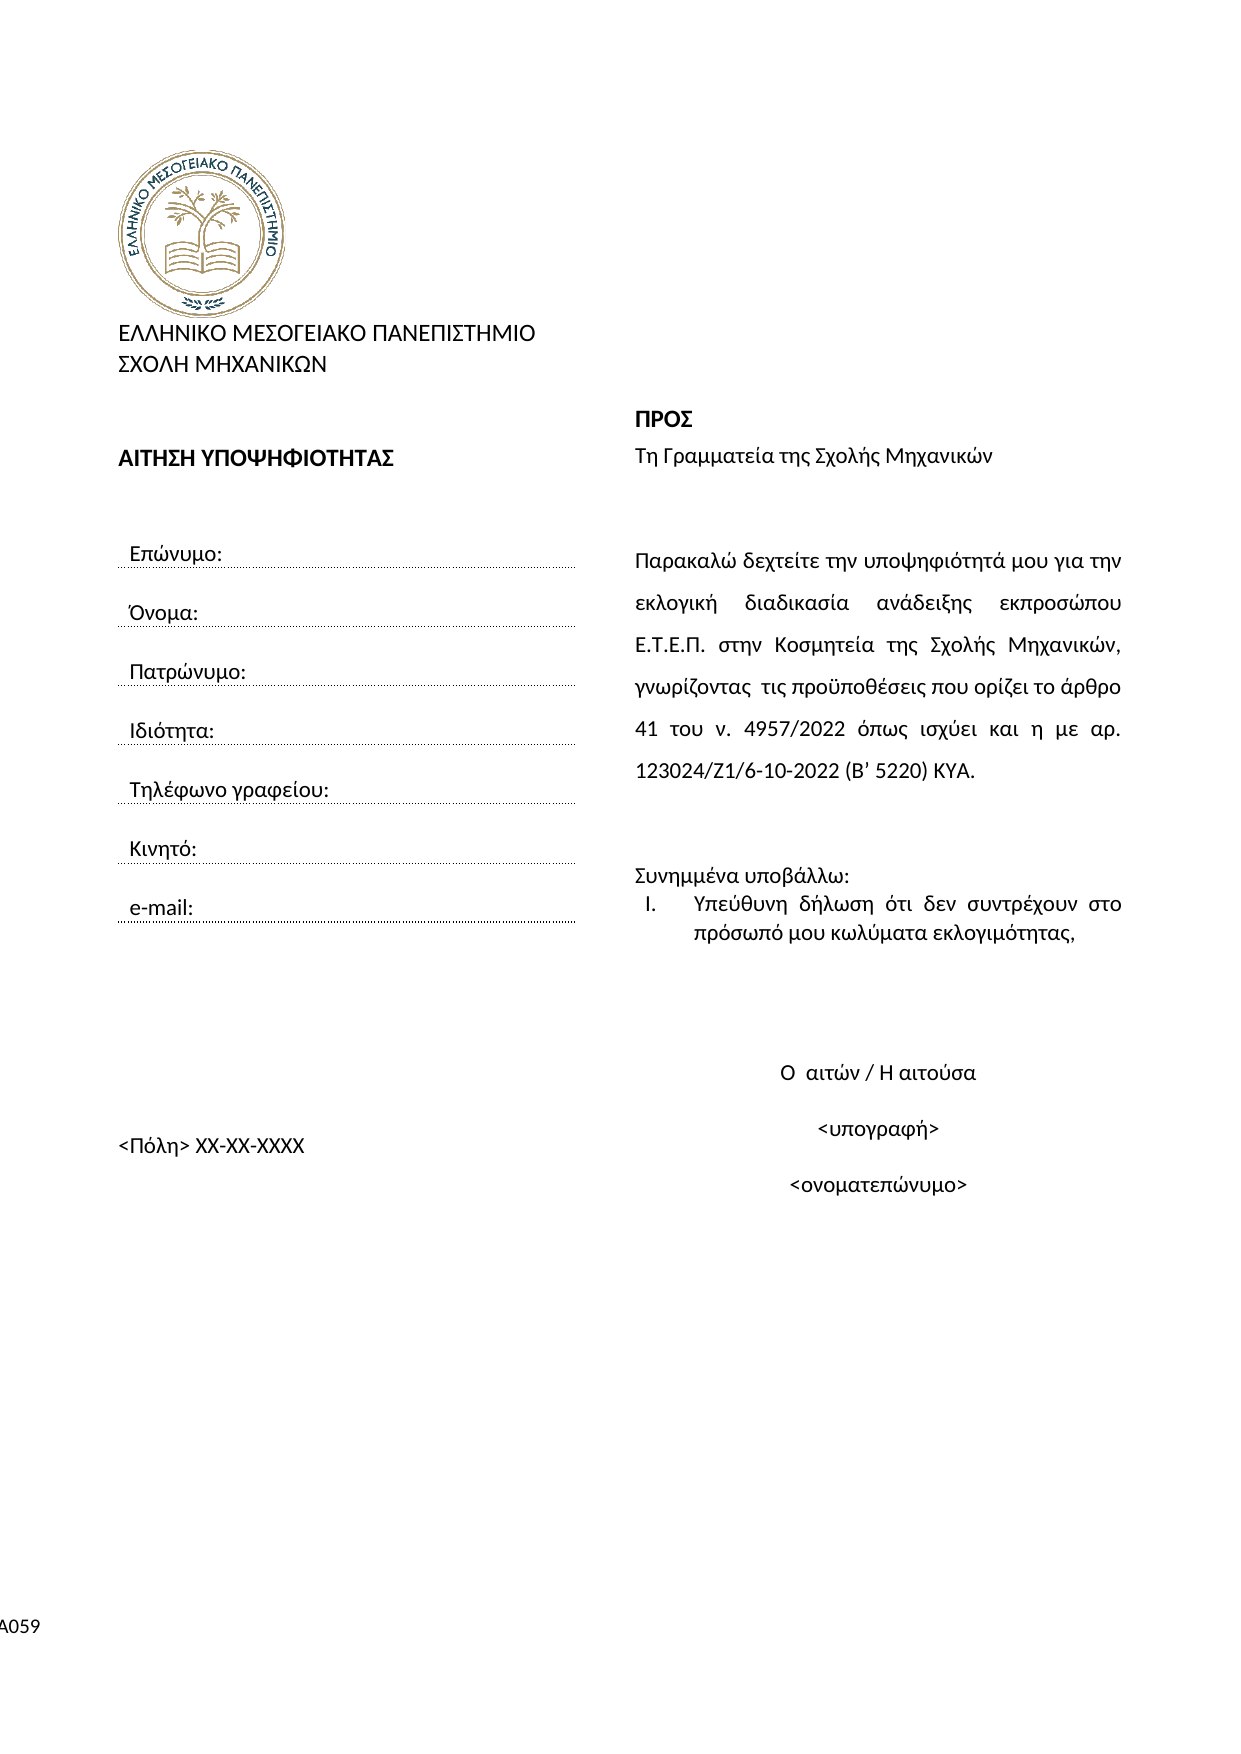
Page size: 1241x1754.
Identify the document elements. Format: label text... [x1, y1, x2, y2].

text <ονοματεπώνυμο> [635, 1170, 1122, 1198]
text Συνημμένα υποβάλλω: [635, 862, 1122, 889]
table_header Επώνυμο: [118, 508, 576, 567]
text ΠΡΟΣ [635, 398, 1122, 433]
text ΣΧΟΛΗ ΜΗΧΑΝΙΚΩΝ [118, 348, 605, 378]
table_cell Τηλέφωνο γραφείου: [118, 744, 576, 803]
text Ο αιτών / Η αιτούσα [635, 1058, 1122, 1086]
text ΑΙΤΗΣΗ ΥΠΟΨΗΦΙΟΤΗΤΑΣ [118, 442, 605, 472]
list Υπεύθυνη δήλωση ότι δεν συντρέχουν στο πρόσωπό μου κωλύματα εκλογιμότητας, [656, 889, 1122, 946]
table_cell Όνομα: [118, 567, 576, 626]
table_cell Κινητό: [118, 803, 576, 862]
text <υπογραφή> [635, 1114, 1122, 1142]
table_cell Πατρώνυμο: [118, 626, 576, 685]
text Παρακαλώ δεχτείτε την υποψηφιότητά μου για την εκλογική διαδικασία ανάδειξης εκπροσώπου Ε.Τ.Ε.Π. στην Κοσμητεία της Σχολής Μηχανικών, γνωρίζοντας τις προϋποθέσεις που ορίζει το άρθρο 41 του ν. 4957/2022 όπως ισχύει και η με αρ. 123024/Ζ1/6-10-2022 (Β’ 5220) ΚΥΑ. [635, 546, 1122, 784]
table_cell e-mail: [118, 863, 576, 921]
text Τη Γραμματεία της Σχολής Μηχανικών [635, 433, 1122, 469]
text <Πόλη> ΧΧ-ΧΧ-ΧΧΧΧ [118, 1123, 605, 1159]
picture [118, 150, 286, 318]
table_cell Ιδιότητα: [118, 685, 576, 744]
